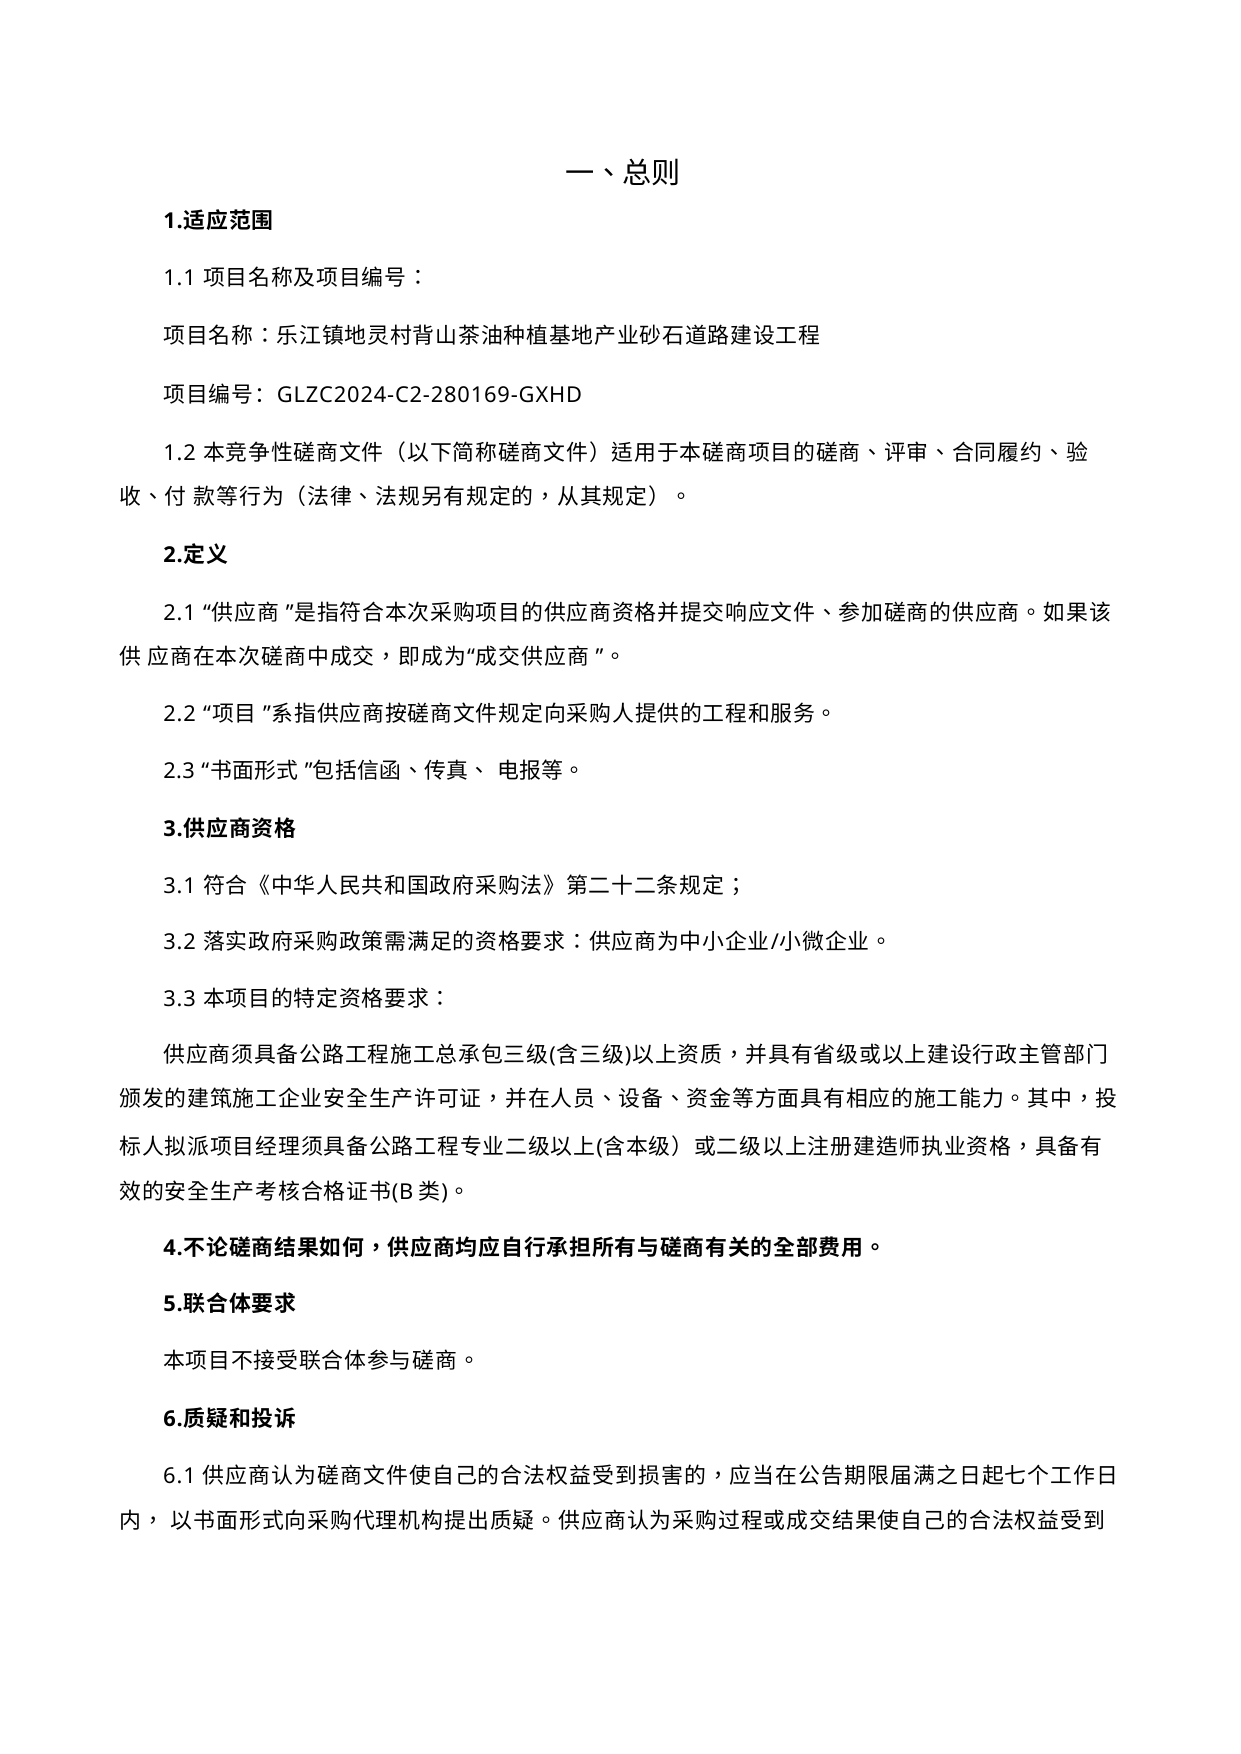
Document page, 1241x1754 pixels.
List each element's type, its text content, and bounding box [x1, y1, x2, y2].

text 6.质疑和投诉 [119, 1401, 1124, 1433]
text 3.1 符合《中华人民共和国政府采购法》第二十二条规定； [119, 870, 1124, 900]
text 本项目不接受联合体参与磋商。 [163, 1344, 1127, 1374]
text 3.3 本项目的特定资格要求： [119, 982, 1124, 1012]
text 供应商须具备公路工程施工总承包三级(含三级)以上资质，并具有省级或以上建设行政主管部门颁发的建筑施工企业安全生产许可证，并在人员、设备、资金等方面具有相应的施工能力。其中，投标人拟派项目经理须具备公路工程专业二级以上(含本级）或二级以上注册建造师执业资格，具备有效的安全生产考核合格证书(B类)。 [119, 1039, 1124, 1206]
text 2.3 “书面形式 ”包括信函、传真、 电报等。 [163, 754, 1127, 784]
text 5.联合体要求 [119, 1288, 1124, 1318]
text 项目名称：乐江镇地灵村背山茶油种植基地产业砂石道路建设工程 [119, 318, 1124, 350]
text 3.供应商资格 [119, 811, 1124, 843]
text 2.1 “供应商 ”是指符合本次采购项目的供应商资格并提交响应文件、参加磋商的供应商。如果该供 应商在本次磋商中成交，即成为“成交供应商 ”。 [119, 597, 1124, 671]
text 一、总则 [119, 155, 1127, 191]
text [119, 1460, 1124, 1535]
text 项目编号：GLZC2024-C2-280169-GXHD [119, 377, 1124, 409]
text 2.定义 [119, 537, 1124, 569]
text 4.不论磋商结果如何，供应商均应自行承担所有与磋商有关的全部费用。 [119, 1232, 1124, 1262]
text 2.2 “项目 ”系指供应商按磋商文件规定向采购人提供的工程和服务。 [163, 698, 1127, 728]
text 1.2 本竞争性磋商文件（以下简称磋商文件）适用于本磋商项目的磋商、评审、合同履约、验收、付 款等行为（法律、法规另有规定的，从其规定）。 [119, 437, 1124, 511]
text 1.适应范围 [119, 203, 1124, 234]
text 1.1 项目名称及项目编号： [119, 262, 1124, 292]
text 3.2 落实政府采购政策需满足的资格要求：供应商为中小企业/小微企业。 [119, 926, 1124, 956]
